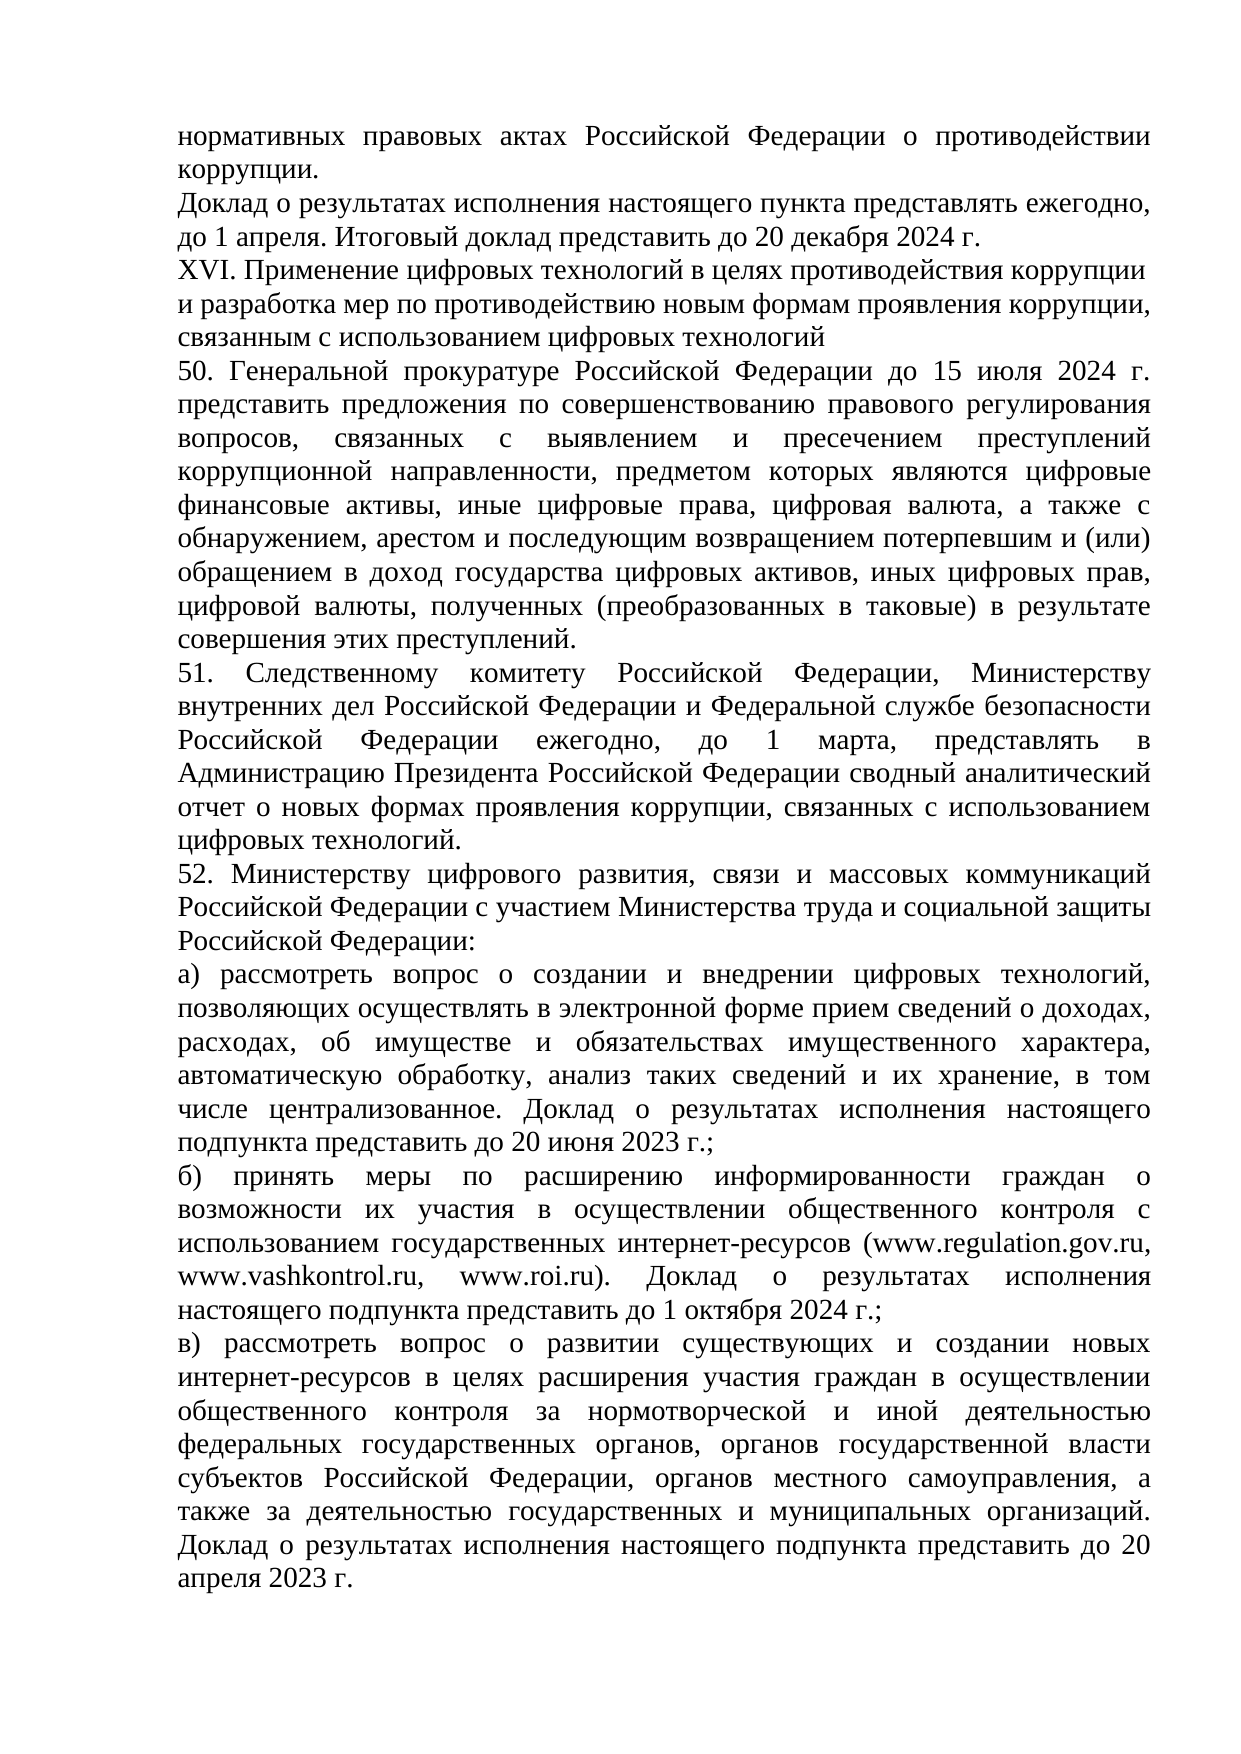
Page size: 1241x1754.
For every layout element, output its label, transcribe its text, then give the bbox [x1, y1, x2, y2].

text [177, 118, 1152, 185]
text 50. Генеральной прокуратуре Российской Федерации до 15 июля 2024 г. представить предложения по совершенствованию правового регулирования вопросов, связанных с выявлением и пресечением преступлений коррупционной направленности, предметом которых являются цифровые финансовые активы, иные цифровые права, цифровая валюта, а также с обнаружением, арестом и последующим возвращением потерпевшим и (или) обращением в доход государства цифровых активов, иных цифровых прав, цифровой валюты, полученных (преобразованных в таковые) в результате совершения этих преступлений. [177, 353, 1152, 655]
text 52. Министерству цифрового развития, связи и массовых коммуникаций Российской Федерации с участием Министерства труда и социальной защиты Российской Федерации: [177, 856, 1152, 957]
text XVI. Применение цифровых технологий в целях противодействия коррупции и разработка мер по противодействию новым формам проявления коррупции, связанным с использованием цифровых технологий [177, 252, 1152, 353]
text в) рассмотреть вопрос о развитии существующих и создании новых интернет-ресурсов в целях расширения участия граждан в осуществлении общественного контроля за нормотворческой и иной деятельностью федеральных государственных органов, органов государственной власти субъектов Российской Федерации, органов местного самоуправления, а также за деятельностью государственных и муниципальных организаций. Доклад о результатах исполнения настоящего подпункта представить до 20 апреля 2023 г. [177, 1326, 1152, 1594]
text 51. Следственному комитету Российской Федерации, Министерству внутренних дел Российской Федерации и Федеральной службе безопасности Российской Федерации ежегодно, до 1 марта, представлять в Администрацию Президента Российской Федерации сводный аналитический отчет о новых формах проявления коррупции, связанных с использованием цифровых технологий. [177, 655, 1152, 856]
text б) принять меры по расширению информированности граждан о возможности их участия в осуществлении общественного контроля с использованием государственных интернет-ресурсов (www.regulation.gov.ru, www.vashkontrol.ru, www.roi.ru). Доклад о результатах исполнения настоящего подпункта представить до 1 октября 2024 г.; [177, 1158, 1152, 1326]
text Доклад о результатах исполнения настоящего пункта представлять ежегодно, до 1 апреля. Итоговый доклад представить до 20 декабря 2024 г. [177, 185, 1152, 252]
text а) рассмотреть вопрос о создании и внедрении цифровых технологий, позволяющих осуществлять в электронной форме прием сведений о доходах, расходах, об имуществе и обязательствах имущественного характера, автоматическую обработку, анализ таких сведений и их хранение, в том числе централизованное. Доклад о результатах исполнения настоящего подпункта представить до 20 июня 2023 г.; [177, 957, 1152, 1158]
